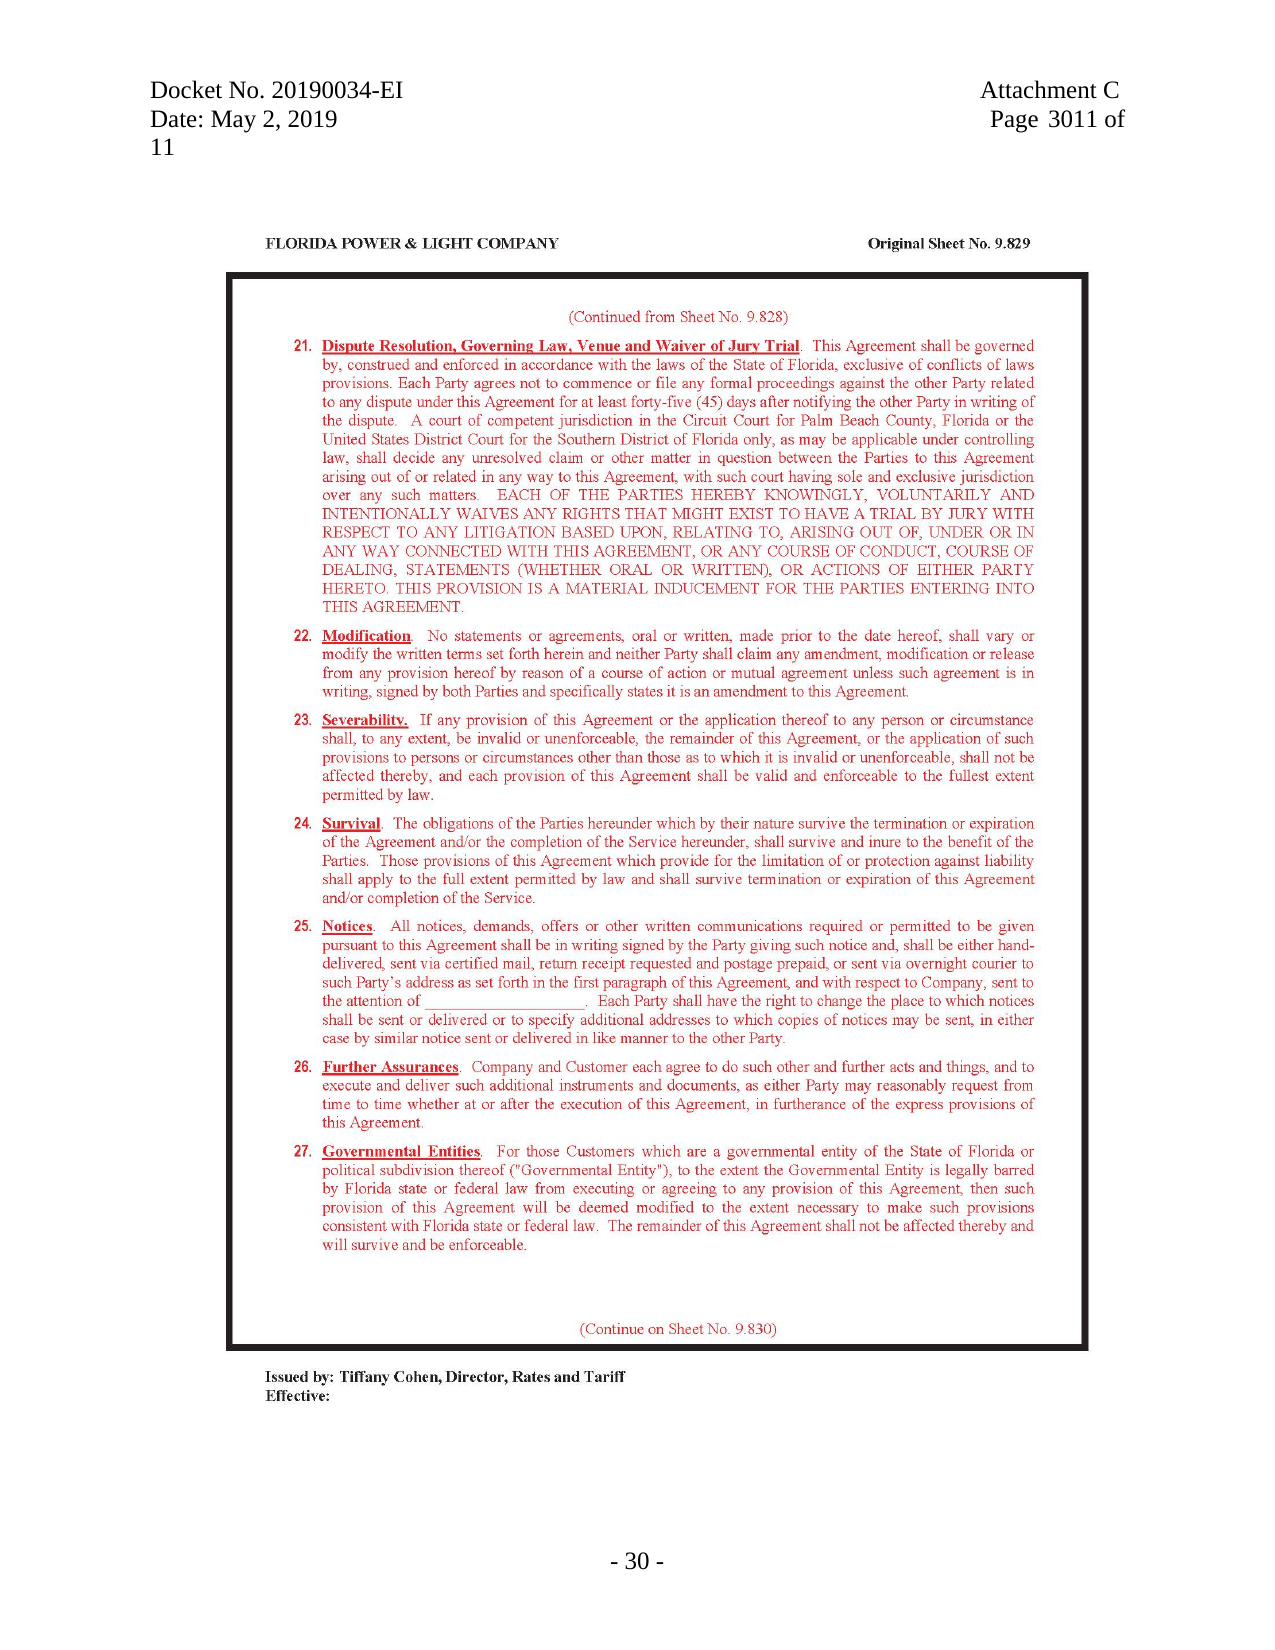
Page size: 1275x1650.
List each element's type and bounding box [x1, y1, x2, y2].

picture [150, 165, 1125, 1427]
